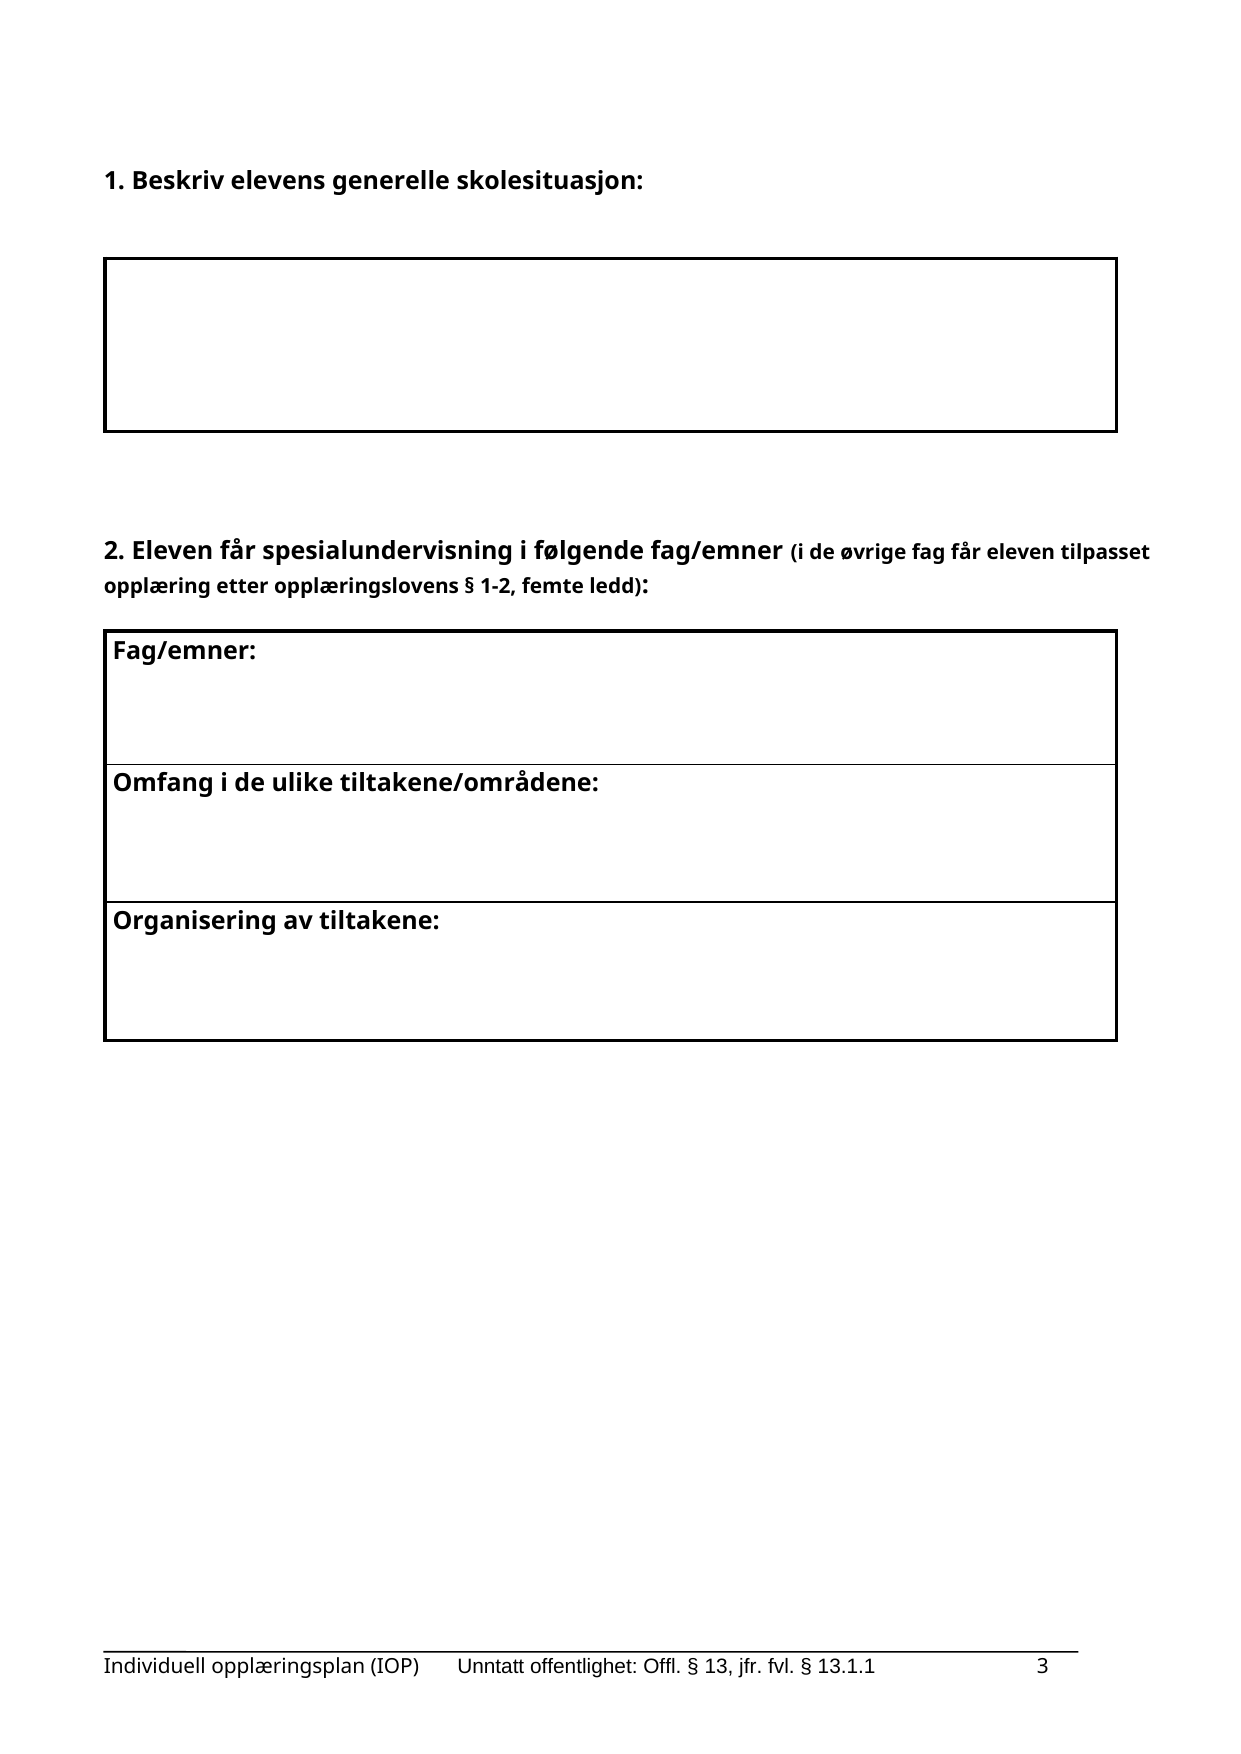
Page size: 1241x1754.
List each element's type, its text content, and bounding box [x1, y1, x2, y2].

text 1. Beskriv elevens generelle skolesituasjon: [103, 162, 1181, 197]
table_cell Omfang i de ulike tiltakene/områdene: [107, 765, 1115, 901]
table_cell Organisering av tiltakene: [107, 903, 1115, 1039]
table_header Fag/emner: [107, 633, 1115, 763]
subtitle 2. Eleven får spesialundervisning i følgende fag/emner (i de øvrige fag får eleven tilpasset opplæring etter opplæringslovens § 1-2, femte ledd): [103, 532, 1181, 601]
table_header [107, 260, 1115, 430]
